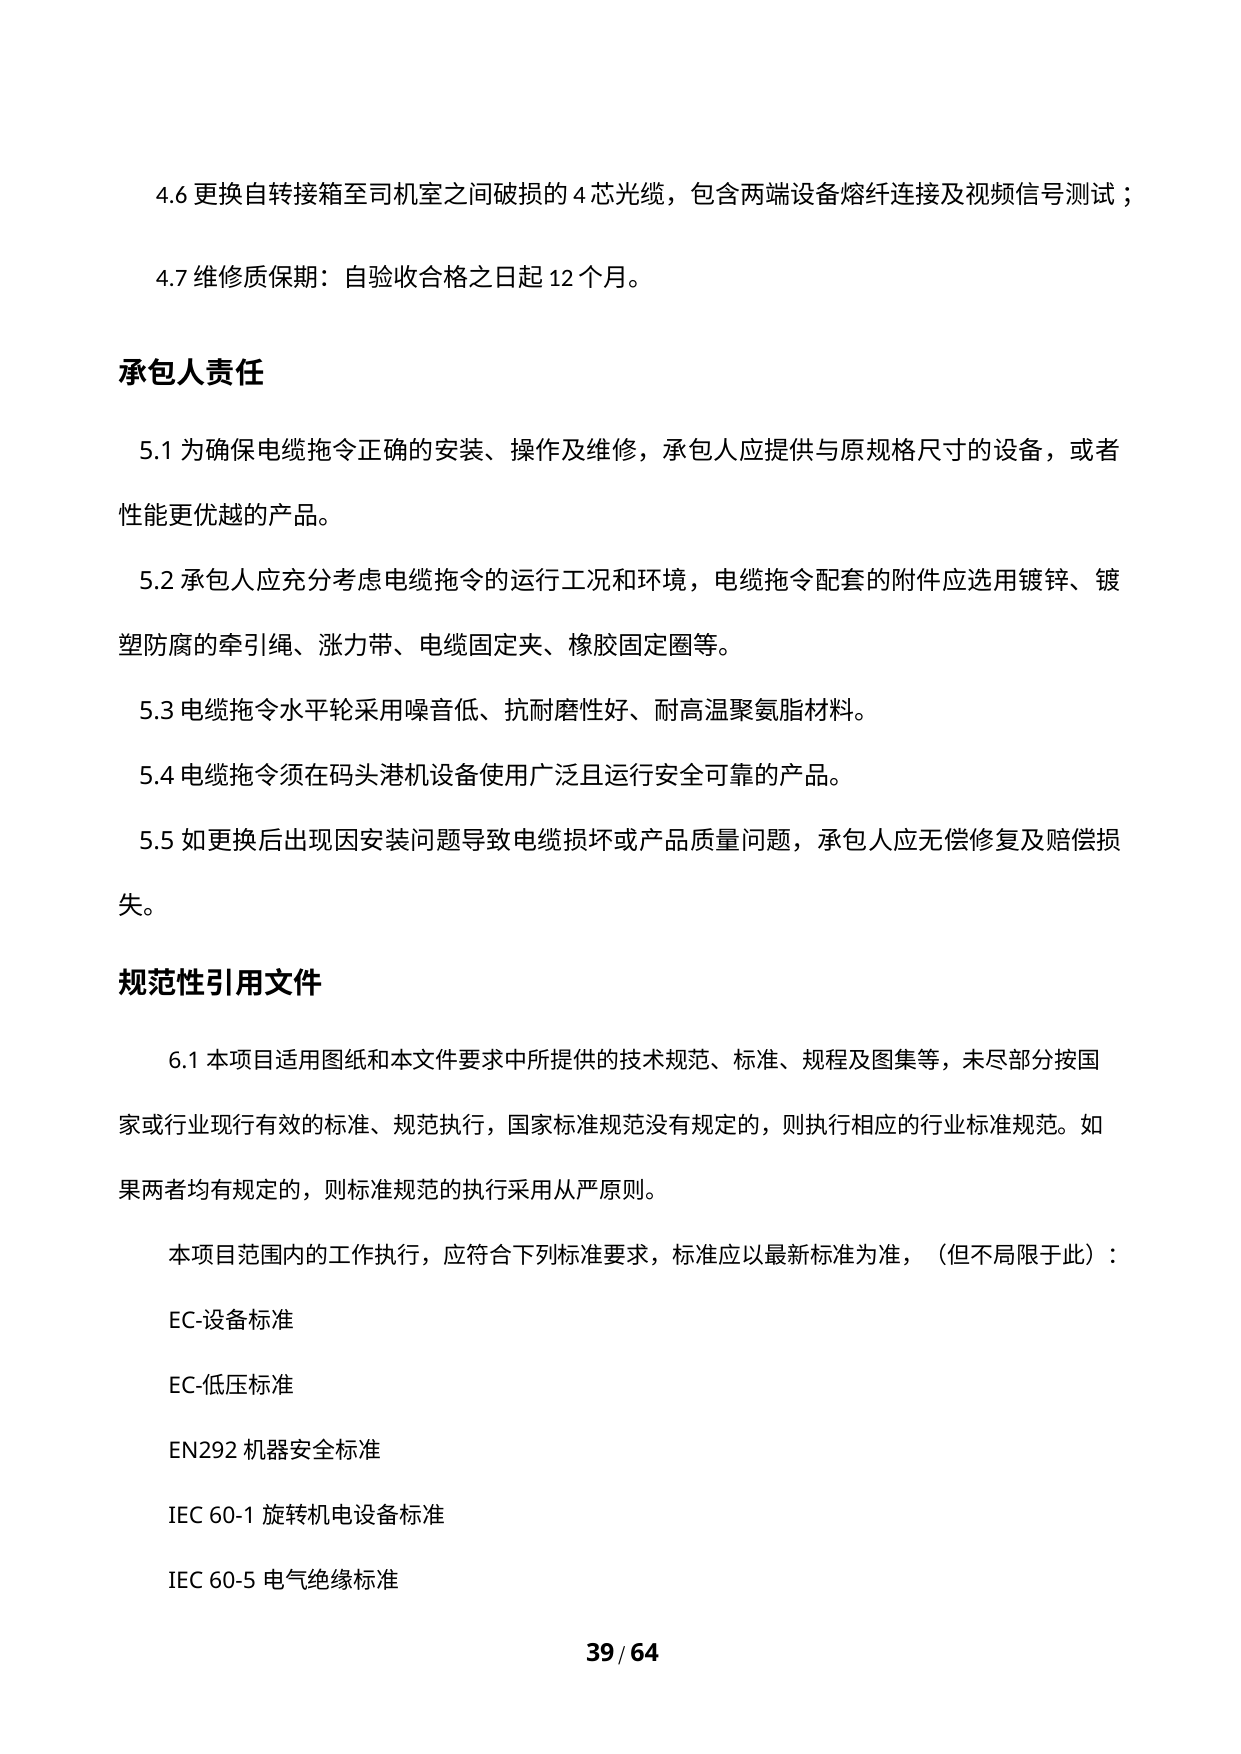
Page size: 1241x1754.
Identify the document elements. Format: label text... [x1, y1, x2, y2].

text 5.4电缆拖令须在码头港机设备使用广泛且运行安全可靠的产品。 [118, 741, 1122, 806]
text 本项目范围内的工作执行，应符合下列标准要求，标准应以最新标准为准，（但不局限于此）： [118, 1221, 1122, 1286]
subtitle 规范性引用文件 [118, 948, 1122, 1013]
text EN292 机器安全标准 [118, 1416, 1122, 1481]
text 5.5 如更换后出现因安装问题导致电缆损坏或产品质量问题，承包人应无偿修复及赔偿损失。 [118, 806, 1122, 936]
text 4.7 维修质保期：自验收合格之日起12个月。 [118, 243, 1122, 308]
text 5.3电缆拖令水平轮采用噪音低、抗耐磨性好、耐高温聚氨脂材料。 [118, 676, 1122, 741]
text 5.2承包人应充分考虑电缆拖令的运行工况和环境，电缆拖令配套的附件应选用镀锌、镀塑防腐的牵引绳、涨力带、电缆固定夹、橡胶固定圈等。 [118, 546, 1122, 676]
text EC-设备标准 [118, 1286, 1122, 1351]
subtitle 承包人责任 [118, 338, 1122, 403]
text 5.1为确保电缆拖令正确的安装、操作及维修，承包人应提供与原规格尺寸的设备，或者性能更优越的产品。 [118, 416, 1122, 546]
text 6.1 本项目适用图纸和本文件要求中所提供的技术规范、标准、规程及图集等，未尽部分按国家或行业现行有效的标准、规范执行，国家标准规范没有规定的，则执行相应的行业标准规范。如果两者均有规定的，则标准规范的执行采用从严原则。 [118, 1026, 1122, 1221]
text IEC 60-5 电气绝缘标准 [118, 1546, 1122, 1611]
text EC-低压标准 [118, 1351, 1122, 1416]
text 4.6 更换自转接箱至司机室之间破损的4芯光缆，包含两端设备熔纤连接及视频信号测试 ； [118, 160, 1122, 225]
text IEC 60-1 旋转机电设备标准 [118, 1481, 1122, 1546]
